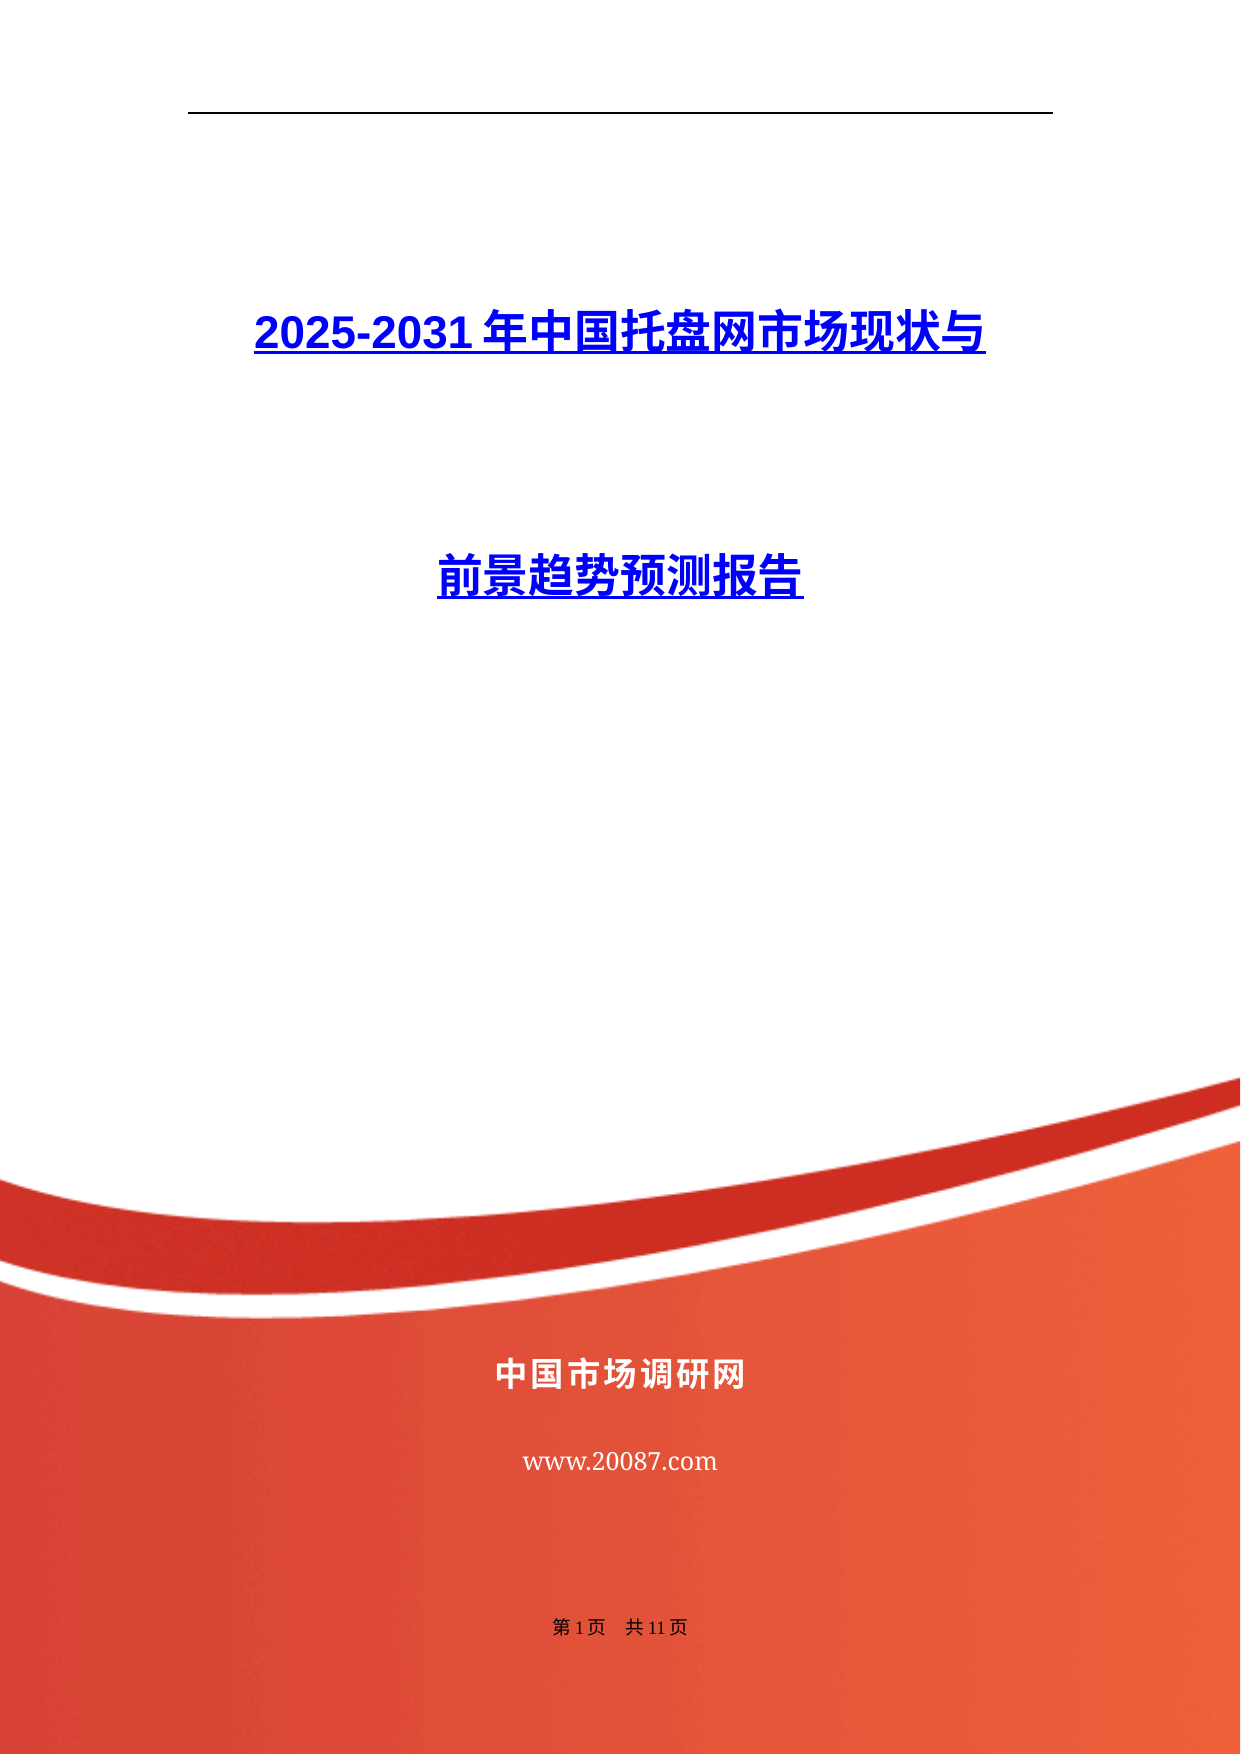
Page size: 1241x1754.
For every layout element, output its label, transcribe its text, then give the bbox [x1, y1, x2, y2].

subtitle 中国市场调研网 [187, 1339, 1053, 1404]
table_header 2025-2031年中国托盘网市场现状与前景趋势预测报告 [188, 207, 1053, 773]
text www.20087.com [187, 1428, 1053, 1493]
picture [0, 1006, 1241, 1754]
